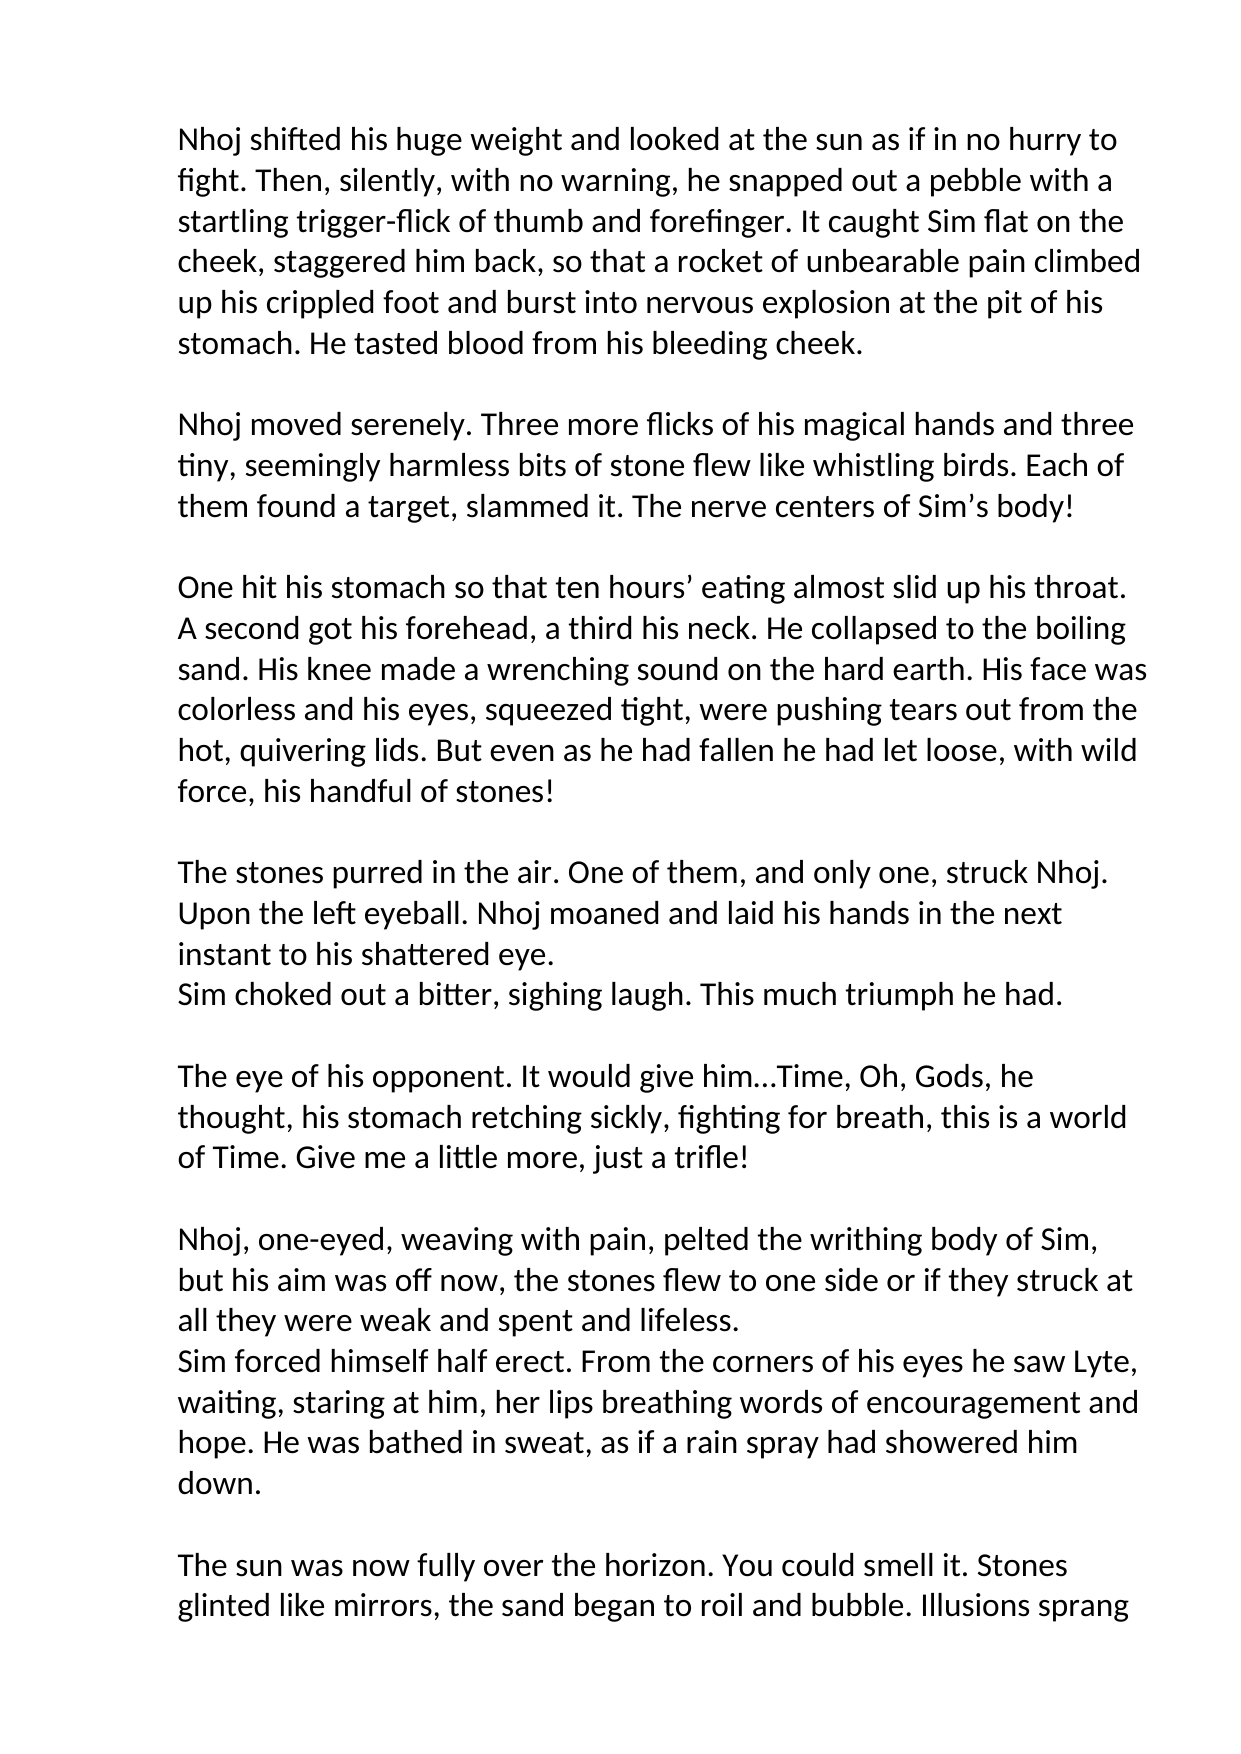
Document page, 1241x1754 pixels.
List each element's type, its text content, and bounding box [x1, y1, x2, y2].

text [177, 1544, 1152, 1625]
text Nhoj shifted his huge weight and looked at the sun as if in no hurry to fight. Then, silently, with no warning, he snapped out a pebble with a startling trigger-flick of thumb and forefinger. It caught Sim flat on the cheek, staggered him back, so that a rocket of unbearable pain climbed up his crippled foot and burst into nervous explosion at the pit of his stomach. He tasted blood from his bleeding cheek. [177, 118, 1152, 362]
text The stones purred in the air. One of them, and only one, struck Nhoj. Upon the left eyeball. Nhoj moaned and laid his hands in the next instant to his shattered eye. [177, 851, 1152, 973]
text Nhoj moved serenely. Three more flicks of his magical hands and three tiny, seemingly harmless bits of stone flew like whistling birds. Each of them found a target, slammed it. The nerve centers of Sim’s body! [177, 403, 1152, 525]
text Nhoj, one-eyed, weaving with pain, pelted the writhing body of Sim, but his aim was off now, the stones flew to one side or if they struck at all they were weak and spent and lifeless. [177, 1218, 1152, 1340]
text Sim choked out a bitter, sighing laugh. This much triumph he had. [177, 973, 1152, 1014]
text One hit his stomach so that ten hours’ eating almost slid up his throat. A second got his forehead, a third his neck. He collapsed to the boiling sand. His knee made a wrenching sound on the hard earth. His face was colorless and his eyes, squeezed tight, were pushing tears out from the hot, quivering lids. But even as he had fallen he had let loose, with wild force, his handful of stones! [177, 566, 1152, 811]
text The eye of his opponent. It would give him…Time, Oh, Gods, he thought, his stomach retching sickly, fighting for breath, this is a world of Time. Give me a little more, just a trifle! [177, 1055, 1152, 1177]
text Sim forced himself half erect. From the corners of his eyes he saw Lyte, waiting, staring at him, her lips breathing words of encouragement and hope. He was bathed in sweat, as if a rain spray had showered him down. [177, 1340, 1152, 1503]
